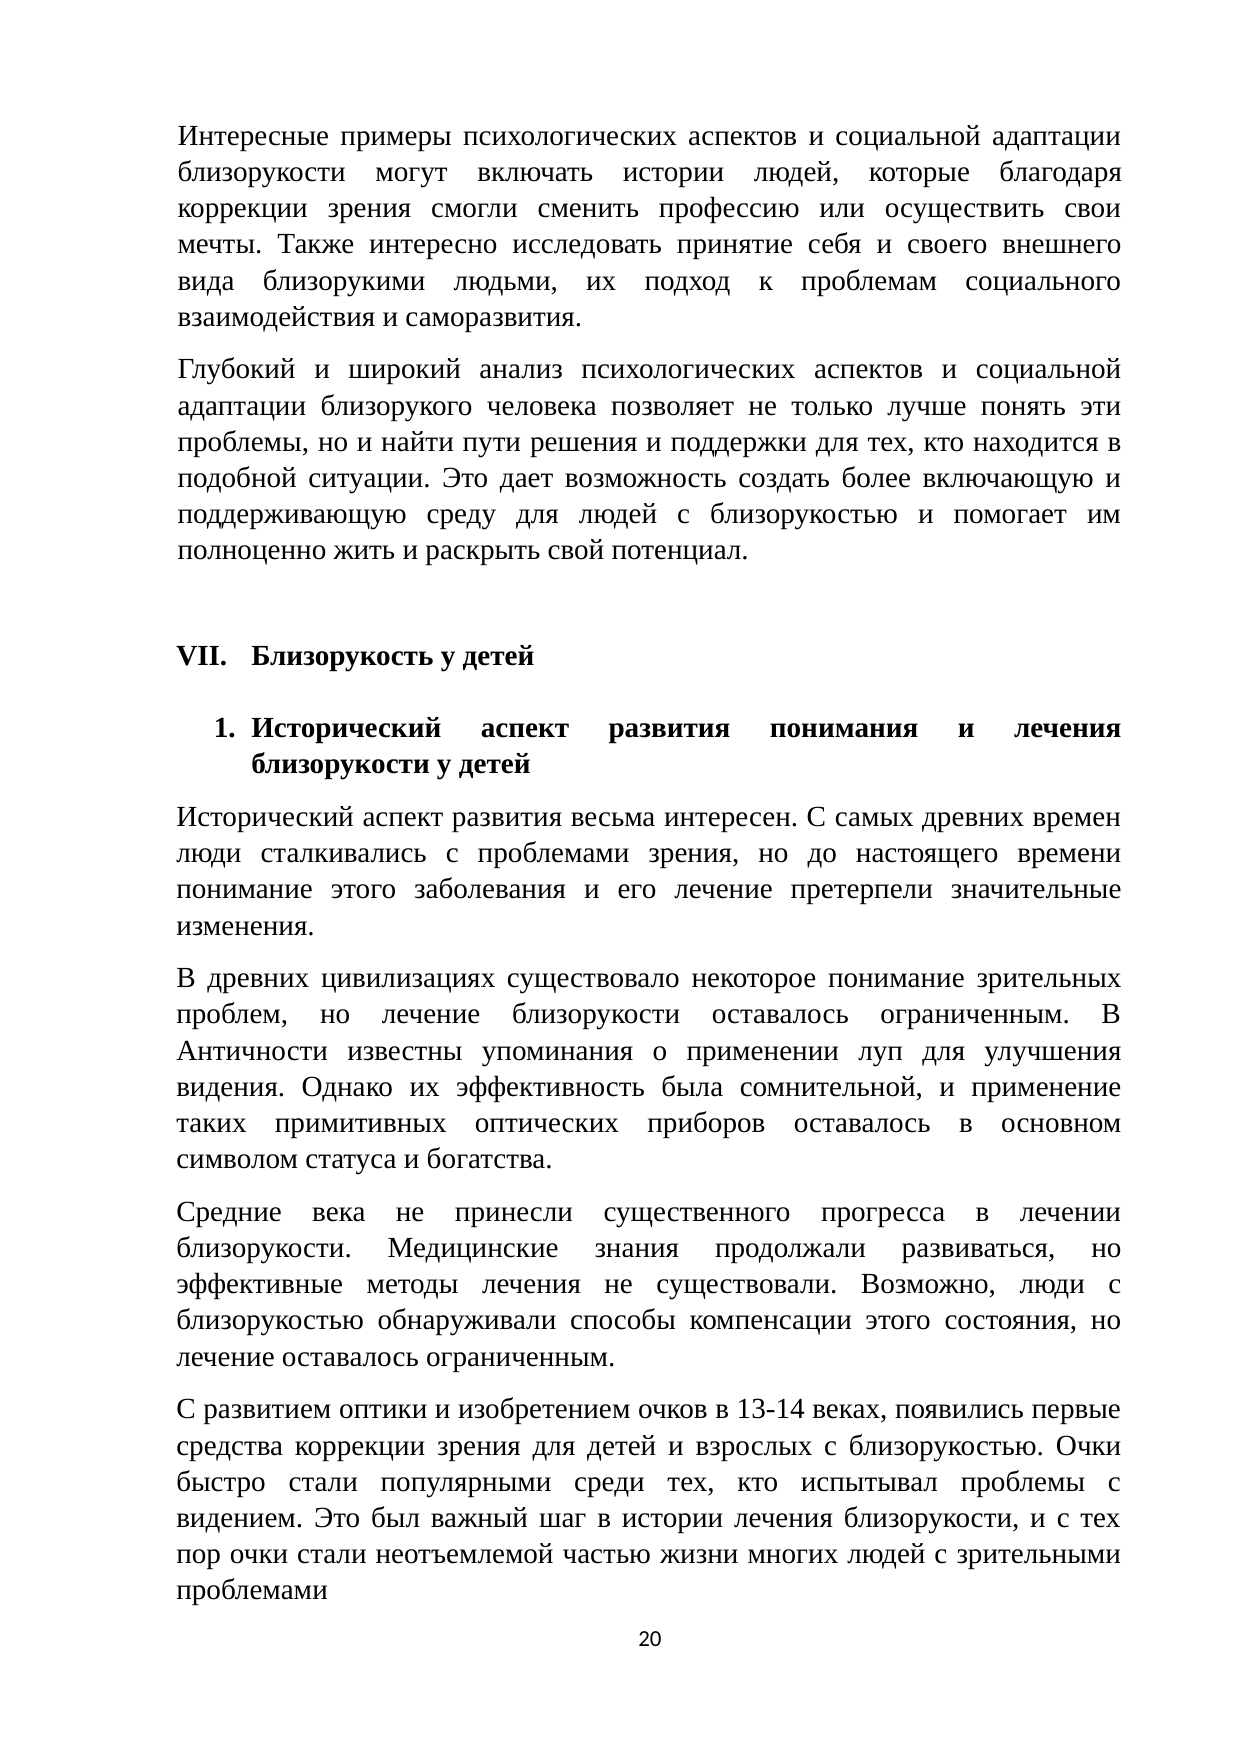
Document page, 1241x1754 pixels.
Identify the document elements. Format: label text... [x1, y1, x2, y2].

list Близорукость у детей [176, 638, 1122, 672]
text Средние века не принесли существенного прогресса в лечении близорукости. Медицинские знания продолжали развиваться, но эффективные методы лечения не существовали. Возможно, люди с близорукостью обнаруживали способы компенсации этого состояния, но лечение оставалось ограниченным. [176, 1194, 1122, 1372]
text Интересные примеры психологических аспектов и социальной адаптации близорукости могут включать истории людей, которые благодаря коррекции зрения смогли сменить профессию или осуществить свои мечты. Также интересно исследовать принятие себя и своего внешнего вида близорукими людьми, их подход к проблемам социального взаимодействия и саморазвития. [177, 118, 1122, 332]
text С развитием оптики и изобретением очков в 13-14 веках, появились первые средства коррекции зрения для детей и взрослых с близорукостью. Очки быстро стали популярными среди тех, кто испытывал проблемы с видением. Это был важный шаг в истории лечения близорукости, и с тех пор очки стали неотъемлемой частью жизни многих людей с зрительными проблемами [176, 1391, 1122, 1606]
list Исторический аспект развития понимания и лечения близорукости у детей [213, 710, 1122, 780]
text Глубокий и широкий анализ психологических аспектов и социальной адаптации близорукого человека позволяет не только лучше понять эти проблемы, но и найти пути решения и поддержки для тех, кто находится в подобной ситуации. Это дает возможность создать более включающую и поддерживающую среду для людей с близорукостью и помогает им полноценно жить и раскрыть свой потенциал. [177, 352, 1122, 566]
text В древних цивилизациях существовало некоторое понимание зрительных проблем, но лечение близорукости оставалось ограниченным. В Античности известны упоминания о применении луп для улучшения видения. Однако их эффективность была сомнительной, и применение таких примитивных оптических приборов оставалось в основном символом статуса и богатства. [176, 961, 1122, 1175]
text Исторический аспект развития весьма интересен. С самых древних времен люди сталкивались с проблемами зрения, но до настоящего времени понимание этого заболевания и его лечение претерпели значительные изменения. [176, 799, 1122, 941]
